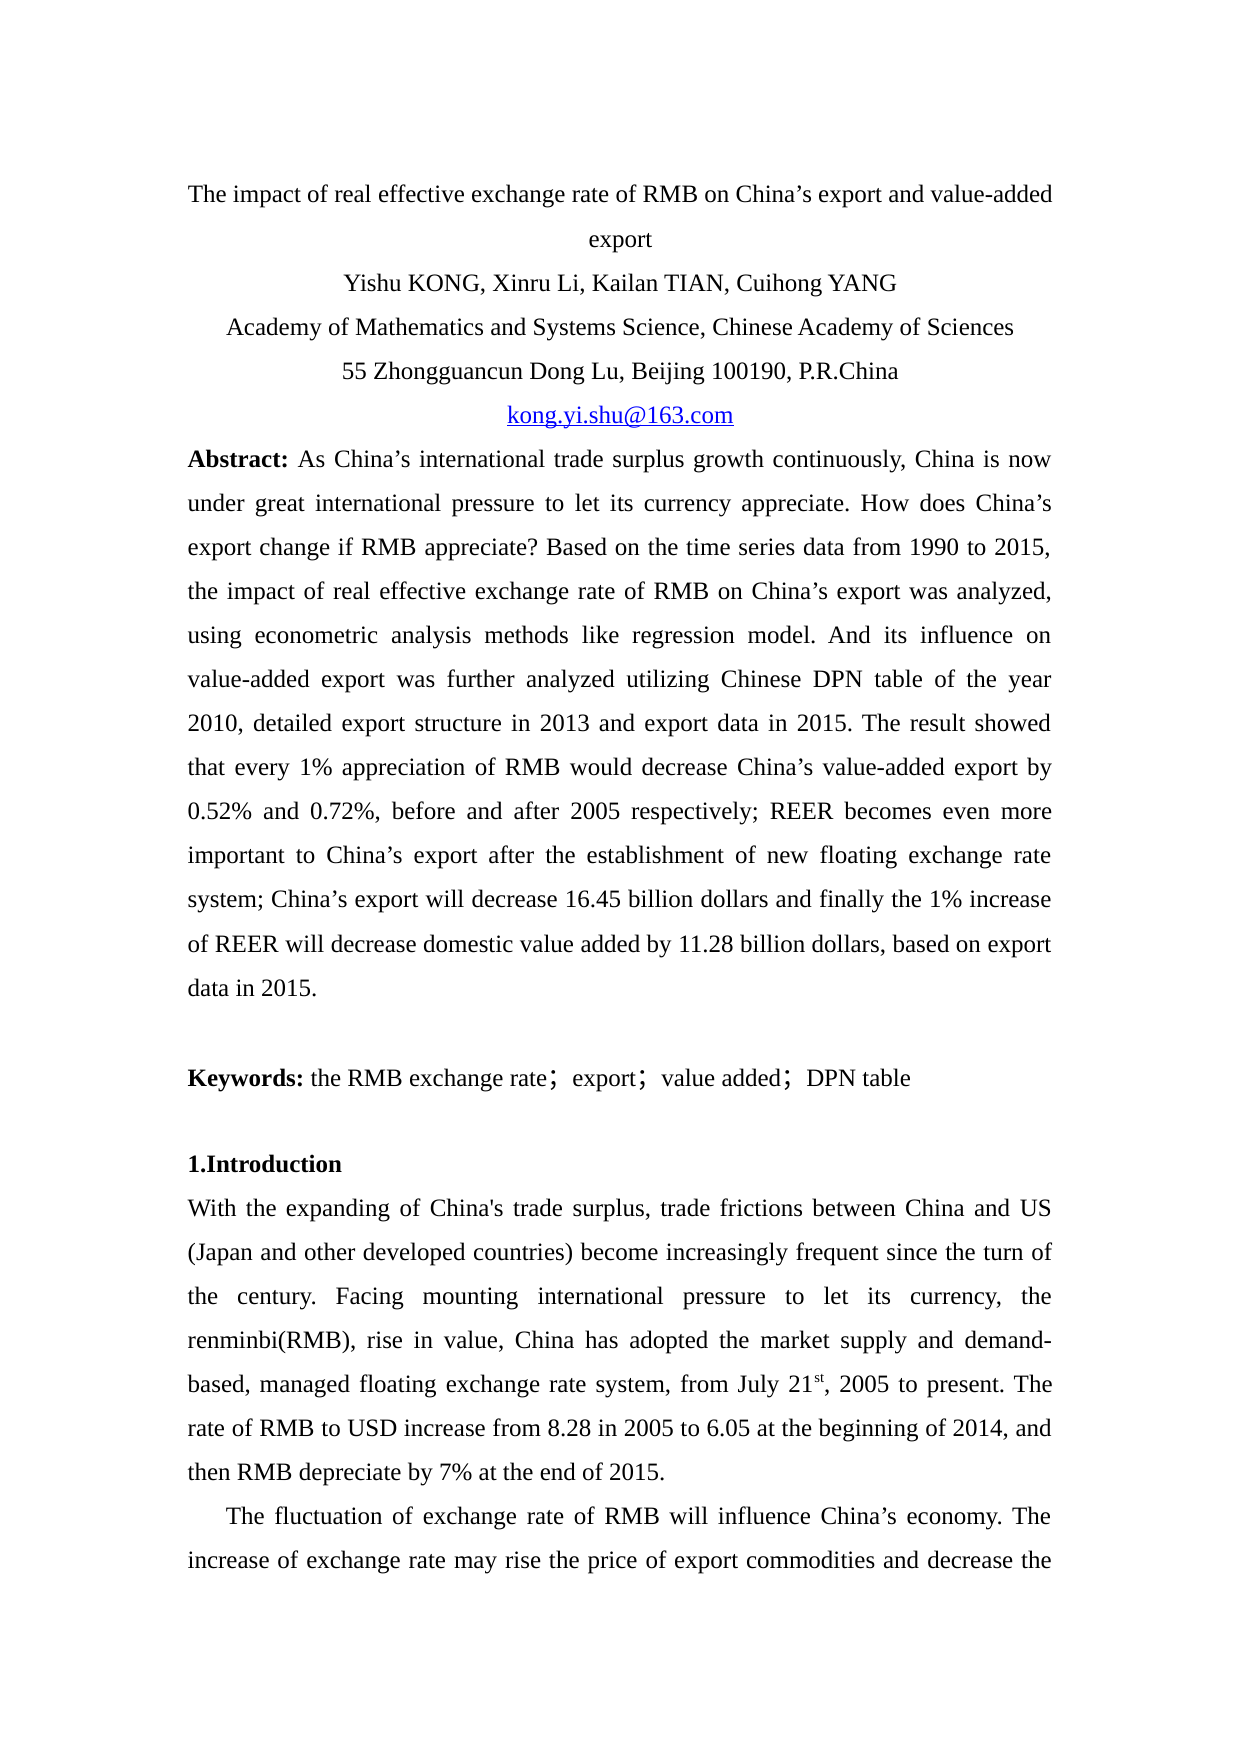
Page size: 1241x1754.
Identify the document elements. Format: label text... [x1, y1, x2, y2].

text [187, 1494, 1053, 1582]
text Academy of Mathematics and Systems Science, Chinese Academy of Sciences [187, 304, 1053, 348]
text Yishu KONG, Xinru Li, Kailan TIAN, Cuihong YANG [187, 260, 1053, 304]
text The impact of real effective exchange rate of RMB on China’s export and value-added export [187, 172, 1053, 260]
text Keywords: the RMB exchange rate；export；value added；DPN table [187, 1053, 1053, 1097]
text 1.Introduction [187, 1141, 1053, 1185]
text 55 Zhongguancun Dong Lu, Beijing 100190, P.R.China [187, 348, 1053, 392]
text kong.yi.shu@163.com [187, 392, 1053, 436]
text With the expanding of China's trade surplus, trade frictions between China and US (Japan and other developed countries) become increasingly frequent since the turn of the century. Facing mounting international pressure to let its currency, the renminbi(RMB), rise in value, China has adopted the market supply and demand-based, managed floating exchange rate system, from July 21st, 2005 to present. The rate of RMB to USD increase from 8.28 in 2005 to 6.05 at the beginning of 2014, and then RMB depreciate by 7% at the end of 2015. [187, 1185, 1053, 1494]
text Abstract: As China’s international trade surplus growth continuously, China is now under great international pressure to let its currency appreciate. How does China’s export change if RMB appreciate? Based on the time series data from 1990 to 2015, the impact of real effective exchange rate of RMB on China’s export was analyzed, using econometric analysis methods like regression model. And its influence on value-added export was further analyzed utilizing Chinese DPN table of the year 2010, detailed export structure in 2013 and export data in 2015. The result showed that every 1% appreciation of RMB would decrease China’s value-added export by 0.52% and 0.72%, before and after 2005 respectively; REER becomes even more important to China’s export after the establishment of new floating exchange rate system; China’s export will decrease 16.45 billion dollars and finally the 1% increase of REER will decrease domestic value added by 11.28 billion dollars, based on export data in 2015. [187, 436, 1053, 1009]
